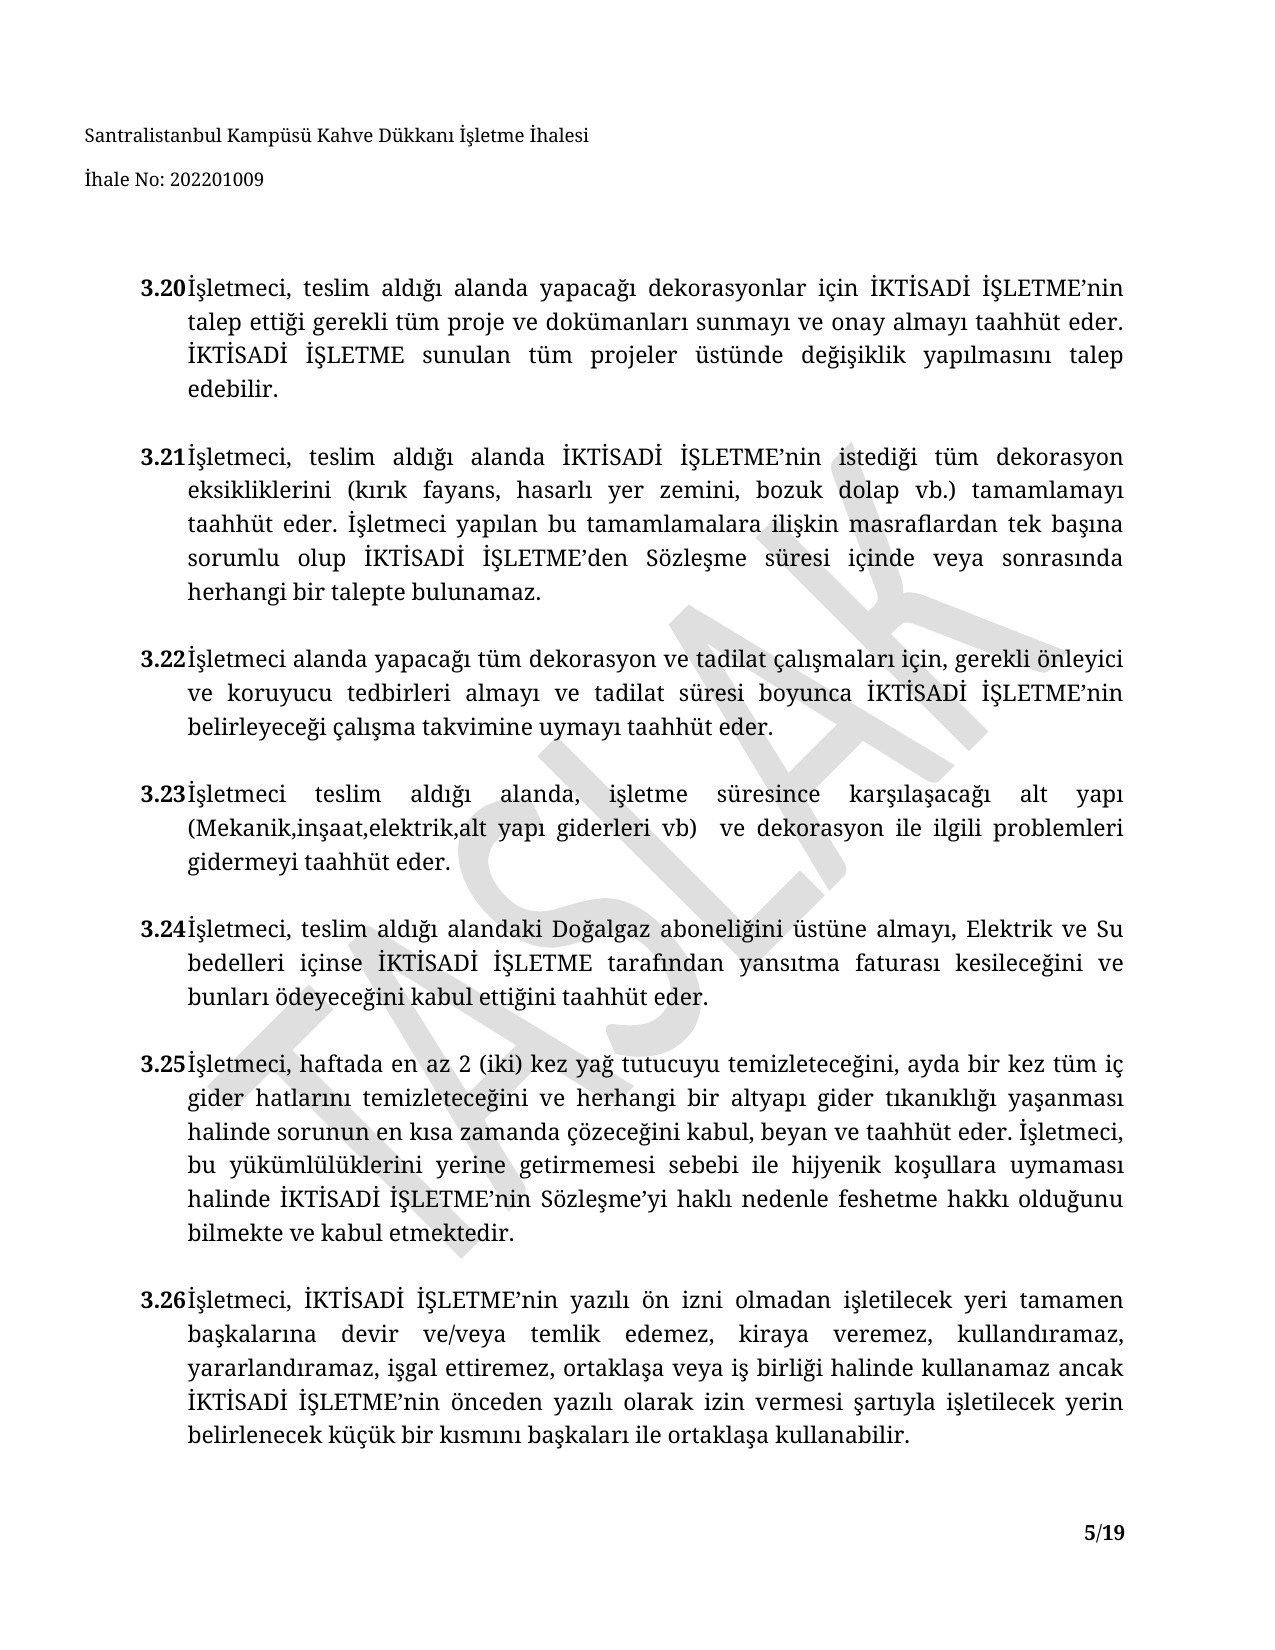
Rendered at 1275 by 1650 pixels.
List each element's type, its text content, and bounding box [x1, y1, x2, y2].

list İşletmeci alanda yapacağı tüm dekorasyon ve tadilat çalışmaları için, gerekli önleyici ve koruyucu tedbirleri almayı ve tadilat süresi boyunca İKTİSADİ İŞLETME’nin belirleyeceği çalışma takvimine uymayı taahhüt eder. [141, 643, 1125, 742]
list İşletmeci teslim aldığı alanda, işletme süresince karşılaşacağı alt yapı (Mekanik,inşaat,elektrik,alt yapı giderleri vb) ve dekorasyon ile ilgili problemleri gidermeyi taahhüt eder. [141, 778, 1125, 877]
list İşletmeci, İKTİSADİ İŞLETME’nin yazılı ön izni olmadan işletilecek yeri tamamen başkalarına devir ve/veya temlik edemez, kiraya veremez, kullandıramaz, yararlandıramaz, işgal ettiremez, ortaklaşa veya iş birliği halinde kullanamaz ancak İKTİSADİ İŞLETME’nin önceden yazılı olarak izin vermesi şartıyla işletilecek yerin belirlenecek küçük bir kısmını başkaları ile ortaklaşa kullanabilir. [141, 1284, 1125, 1451]
list İşletmeci, haftada en az 2 (iki) kez yağ tutucuyu temizleteceğini, ayda bir kez tüm iç gider hatlarını temizleteceğini ve herhangi bir altyapı gider tıkanıklığı yaşanması halinde sorunun en kısa zamanda çözeceğini kabul, beyan ve taahhüt eder. İşletmeci, bu yükümlülüklerini yerine getirmemesi sebebi ile hijyenik koşullara uymaması halinde İKTİSADİ İŞLETME’nin Sözleşme’yi haklı nedenle feshetme hakkı olduğunu bilmekte ve kabul etmektedir. [141, 1048, 1125, 1248]
list İşletmeci, teslim aldığı alanda yapacağı dekorasyonlar için İKTİSADİ İŞLETME’nin talep ettiği gerekli tüm proje ve dokümanları sunmayı ve onay almayı taahhüt eder. İKTİSADİ İŞLETME sunulan tüm projeler üstünde değişiklik yapılmasını talep edebilir. [141, 272, 1125, 404]
list İşletmeci, teslim aldığı alanda İKTİSADİ İŞLETME’nin istediği tüm dekorasyon eksikliklerini (kırık fayans, hasarlı yer zemini, bozuk dolap vb.) tamamlamayı taahhüt eder. İşletmeci yapılan bu tamamlamalara ilişkin masraflardan tek başına sorumlu olup İKTİSADİ İŞLETME’den Sözleşme süresi içinde veya sonrasında herhangi bir talepte bulunamaz. [141, 441, 1125, 607]
list İşletmeci, teslim aldığı alandaki Doğalgaz aboneliğini üstüne almayı, Elektrik ve Su bedelleri içinse İKTİSADİ İŞLETME tarafından yansıtma faturası kesileceğini ve bunları ödeyeceğini kabul ettiğini taahhüt eder. [141, 913, 1125, 1012]
